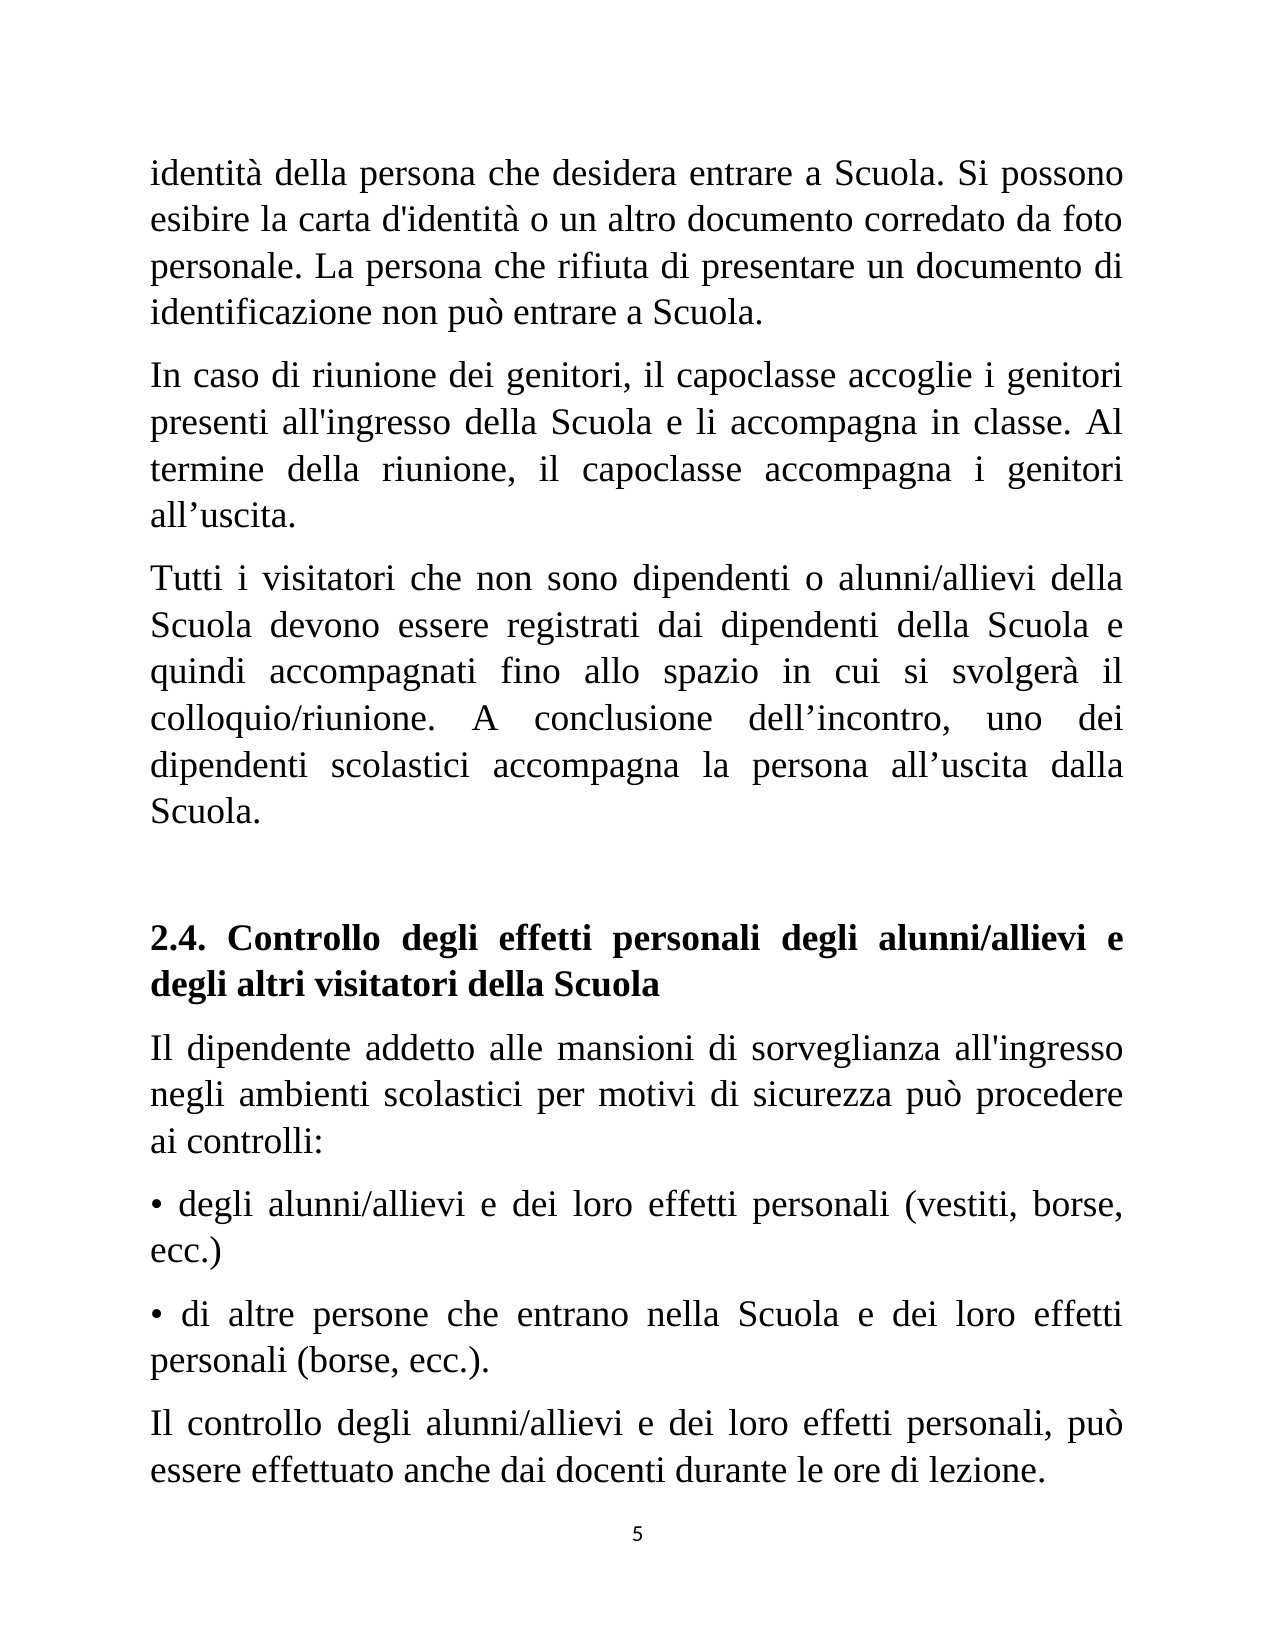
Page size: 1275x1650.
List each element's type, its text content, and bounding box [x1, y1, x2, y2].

text 2.4. Controllo degli effetti personali degli alunni/allievi e degli altri visitatori della Scuola [150, 915, 1125, 1005]
text Il controllo degli alunni/allievi e dei loro effetti personali, può essere effettuato anche dai docenti durante le ore di lezione. [150, 1401, 1125, 1491]
text • di altre persone che entrano nella Scuola e dei loro effetti personali (borse, ecc.). [150, 1291, 1125, 1381]
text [150, 150, 1125, 333]
text • degli alunni/allievi e dei loro effetti personali (vestiti, borse, ecc.) [150, 1181, 1125, 1271]
text Il dipendente addetto alle mansioni di sorveglianza all'ingresso negli ambienti scolastici per motivi di sicurezza può procedere ai controlli: [150, 1025, 1125, 1161]
text In caso di riunione dei genitori, il capoclasse accoglie i genitori presenti all'ingresso della Scuola e li accompagna in classe. Al termine della riunione, il capoclasse accompagna i genitori all’uscita. [150, 353, 1125, 536]
text Tutti i visitatori che non sono dipendenti o alunni/allievi della Scuola devono essere registrati dai dipendenti della Scuola e quindi accompagnati fino allo spazio in cui si svolgerà il colloquio/riunione. A conclusione dell’incontro, uno dei dipendenti scolastici accompagna la persona all’uscita dalla Scuola. [150, 556, 1125, 832]
